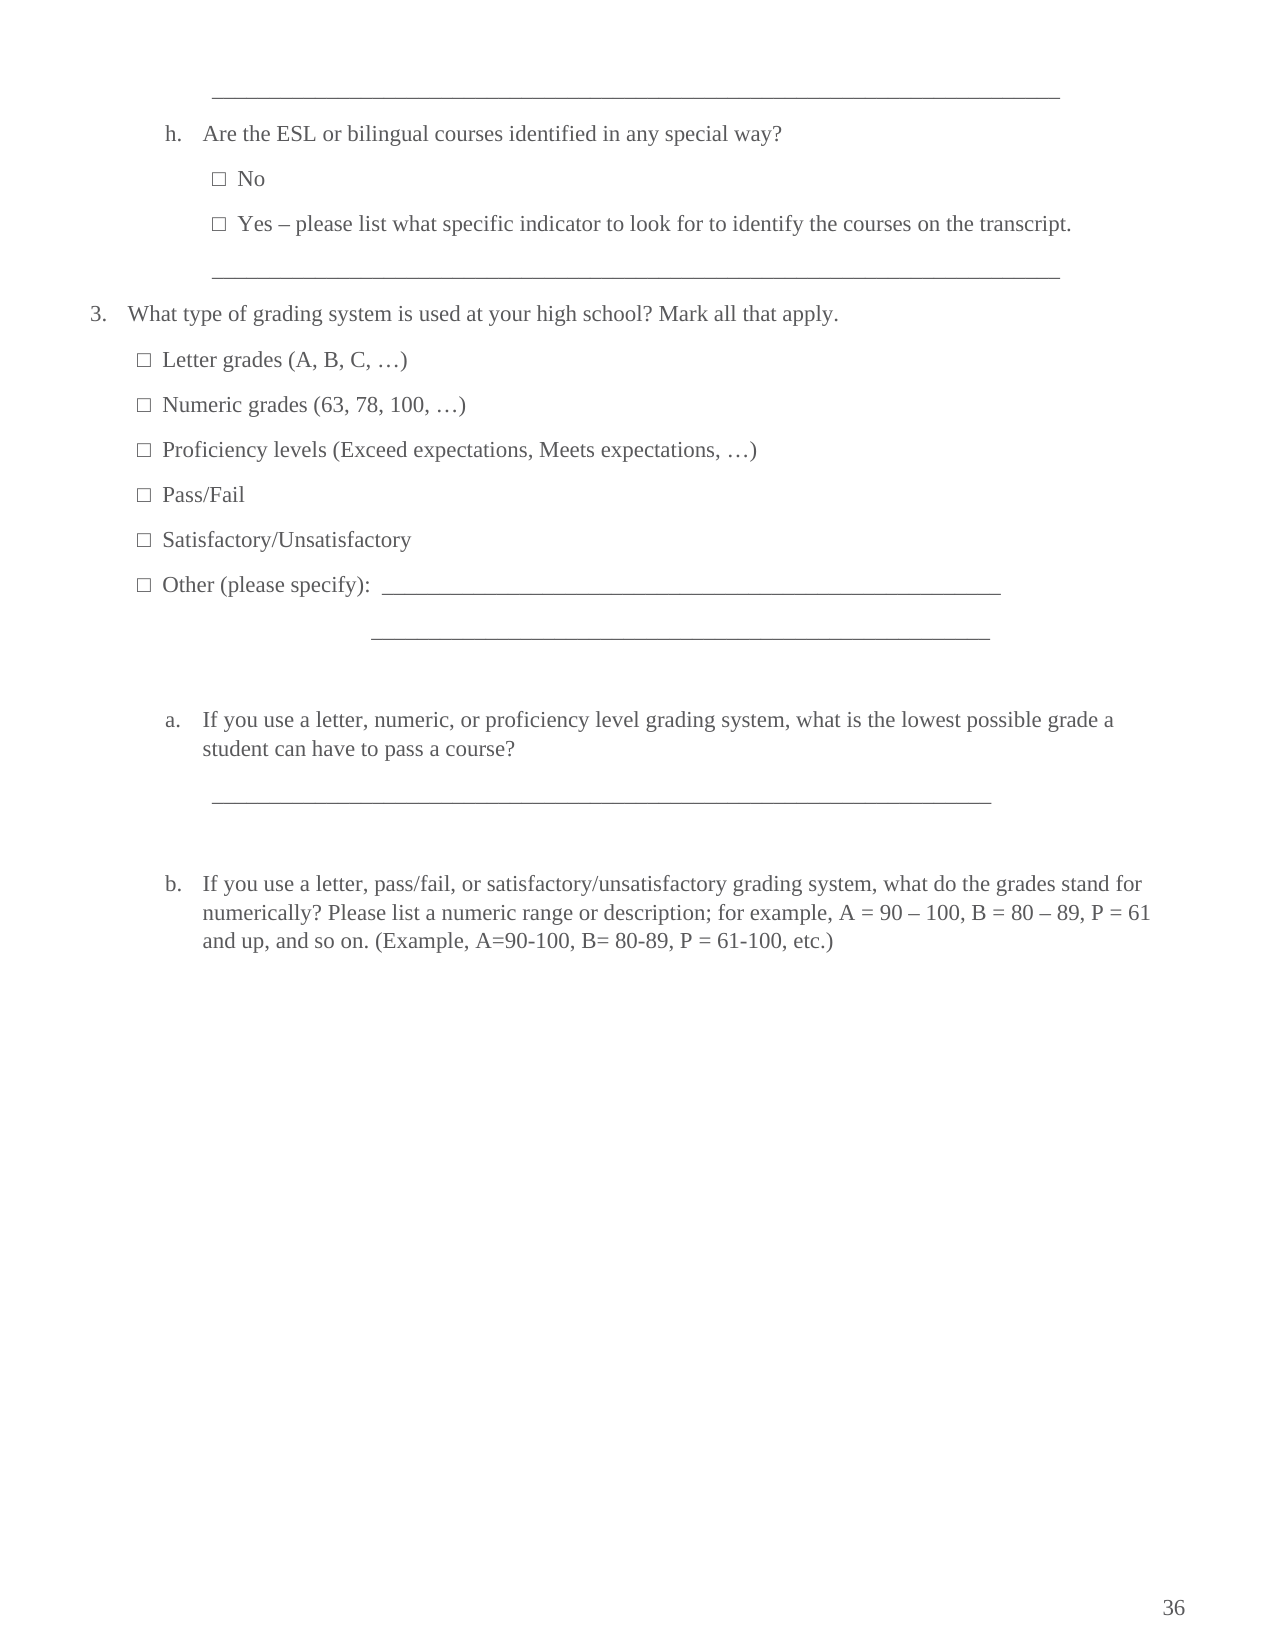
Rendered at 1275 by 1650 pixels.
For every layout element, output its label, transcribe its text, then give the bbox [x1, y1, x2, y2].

text □ Numeric grades (63, 78, 100, …) [90, 391, 1185, 417]
text __________________________________________________________________________ [90, 255, 1185, 282]
list If you use a letter, pass/fail, or satisfactory/unsatisfactory grading system, what do the grades stand for numerically? Please list a numeric range or description; for example, A = 90 – 100, B = 80 – 89, P = 61 and up, and so on. (Example, A=90-100, B= 80-89, P = 61-100, etc.) [165, 870, 1185, 953]
list What type of grading system is used at your high school? Mark all that apply. [90, 301, 1185, 327]
list If you use a letter, numeric, or proficiency level grading system, what is the lowest possible grade a student can have to pass a course? [165, 706, 1185, 761]
list Are the ESL or bilingual courses identified in any special way? [165, 120, 1185, 146]
text □ Proficiency levels (Exceed expectations, Meets expectations, …) [90, 436, 1185, 462]
text □ Other (please specify): ______________________________________________________ [90, 571, 1185, 597]
text ____________________________________________________________________ [90, 780, 1185, 806]
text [90, 75, 1185, 101]
text □ Pass/Fail [90, 481, 1185, 507]
text □ No [90, 165, 1185, 192]
text ______________________________________________________ [90, 616, 1185, 643]
text □ Satisfactory/Unsatisfactory [90, 526, 1185, 552]
text □ Letter grades (A, B, C, …) [90, 346, 1185, 372]
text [90, 210, 1185, 237]
